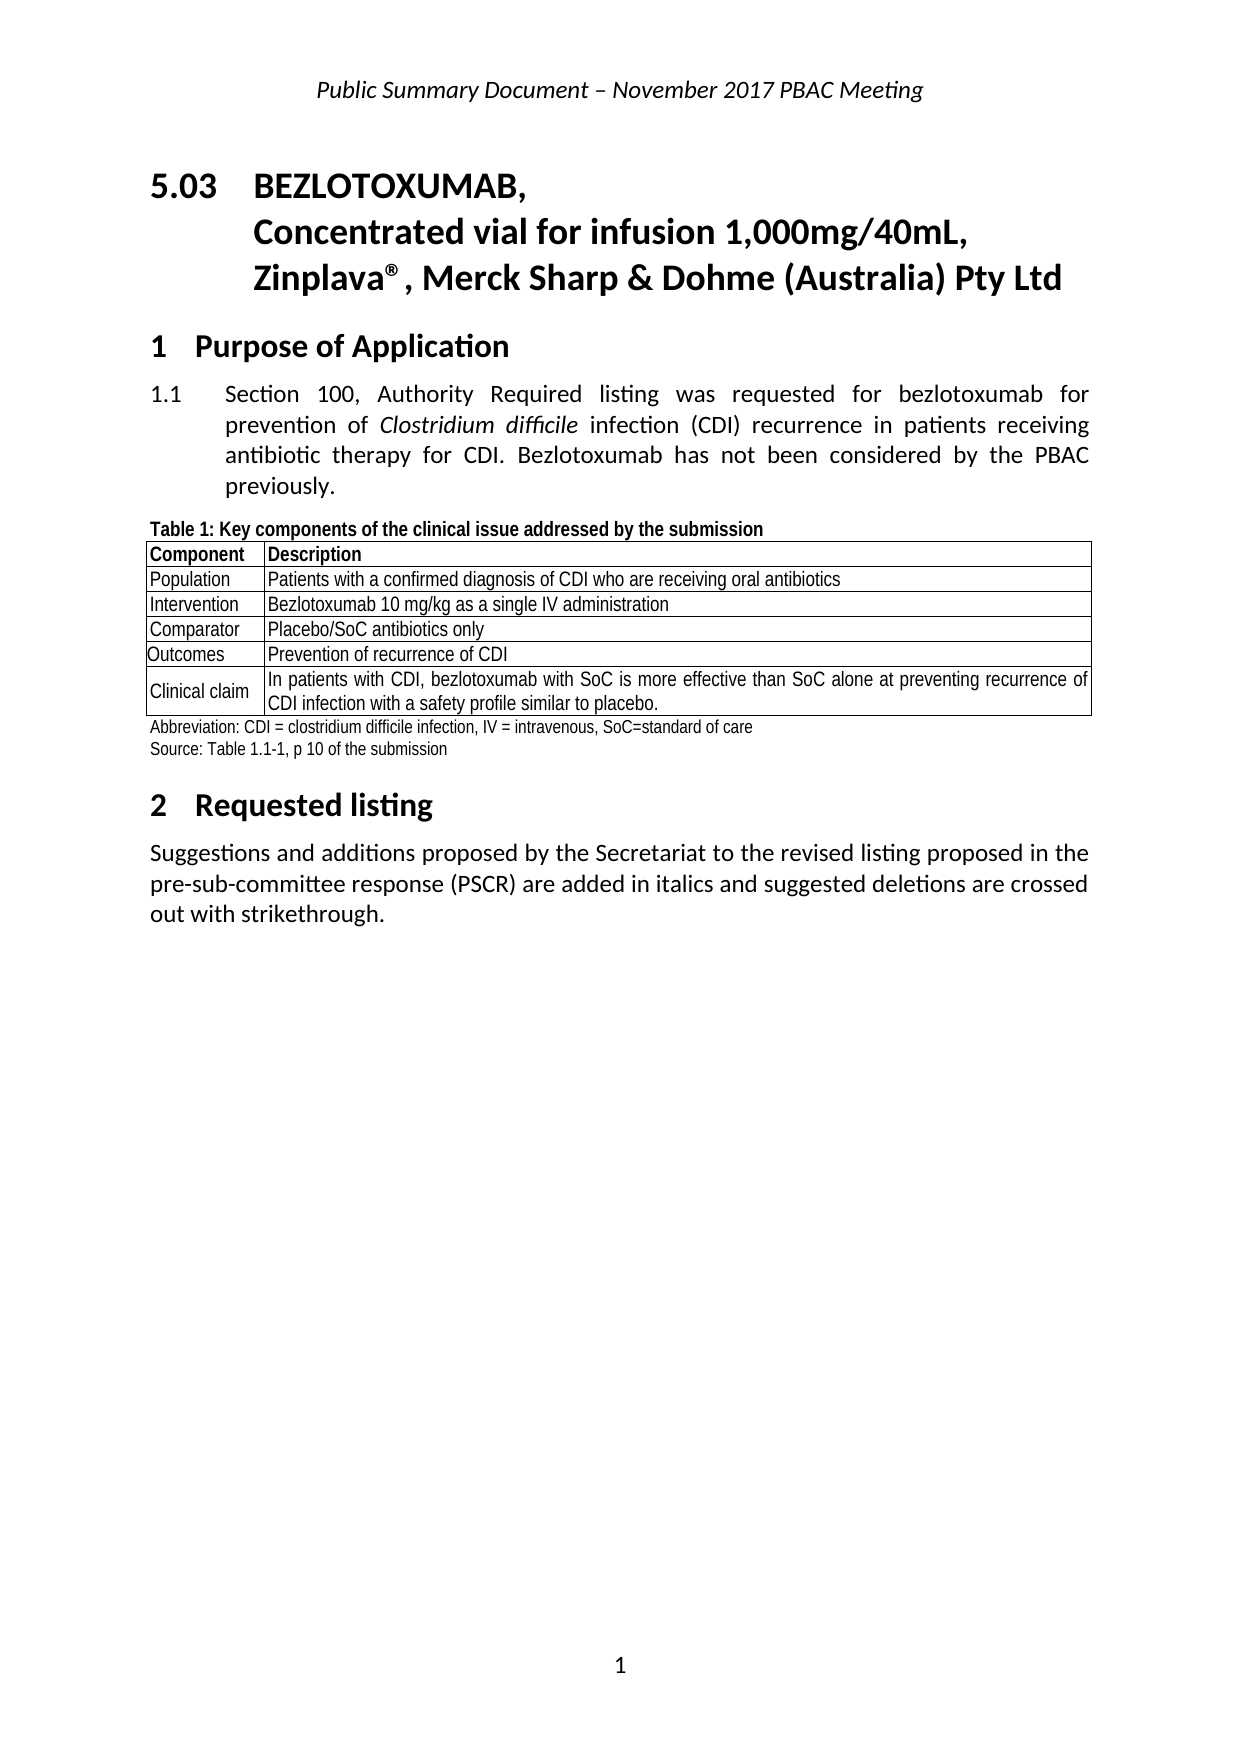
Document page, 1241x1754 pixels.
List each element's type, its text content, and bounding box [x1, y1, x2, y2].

table_cell Patients with a confirmed diagnosis of CDI who are receiving oral antibiotics [265, 567, 1091, 591]
list Suggestions and additions proposed by the Secretariat to the revised listing proposed in the pre-sub-committee response (PSCR) are added in italics and suggested deletions are crossed out with strikethrough. [150, 837, 1090, 929]
table_cell In patients with CDI, bezlotoxumab with SoC is more effective than SoC alone at preventing recurrence of CDI infection with a safety profile similar to placebo. [265, 667, 1091, 715]
table_cell Placebo/SoC antibiotics only [265, 617, 1091, 641]
table_cell Bezlotoxumab 10 mg/kg as a single IV administration [265, 592, 1091, 616]
table_cell Outcomes [147, 642, 264, 666]
text Abbreviation: CDI = clostridium difficile infection, IV = intravenous, SoC=standard of care [150, 716, 1090, 737]
table_header Component [147, 542, 264, 566]
table_header Description [265, 542, 1091, 566]
text 5.03 BEZLOTOXUMAB, Concentrated vial for infusion 1,000mg/40mL, Zinplava®, Merck Sharp & Dohme (Australia) Pty Ltd [150, 162, 1090, 300]
list Section 100, Authority Required listing was requested for bezlotoxumab for prevention of Clostridium difficile infection (CDI) recurrence in patients receiving antibiotic therapy for CDI. Bezlotoxumab has not been considered by the PBAC previously. [150, 378, 1090, 500]
table_cell Comparator [147, 617, 264, 641]
table_cell Prevention of recurrence of CDI [265, 642, 1091, 666]
text Source: Table 1.1-1, p 10 of the submission [150, 737, 1090, 759]
subtitle Purpose of Application [150, 325, 1090, 366]
table_cell Population [147, 567, 264, 591]
text Table 1: Key components of the clinical issue addressed by the submission [150, 517, 1090, 541]
table_cell Clinical claim [147, 667, 264, 715]
subtitle Requested listing [150, 784, 1090, 825]
table_cell Intervention [147, 592, 264, 616]
